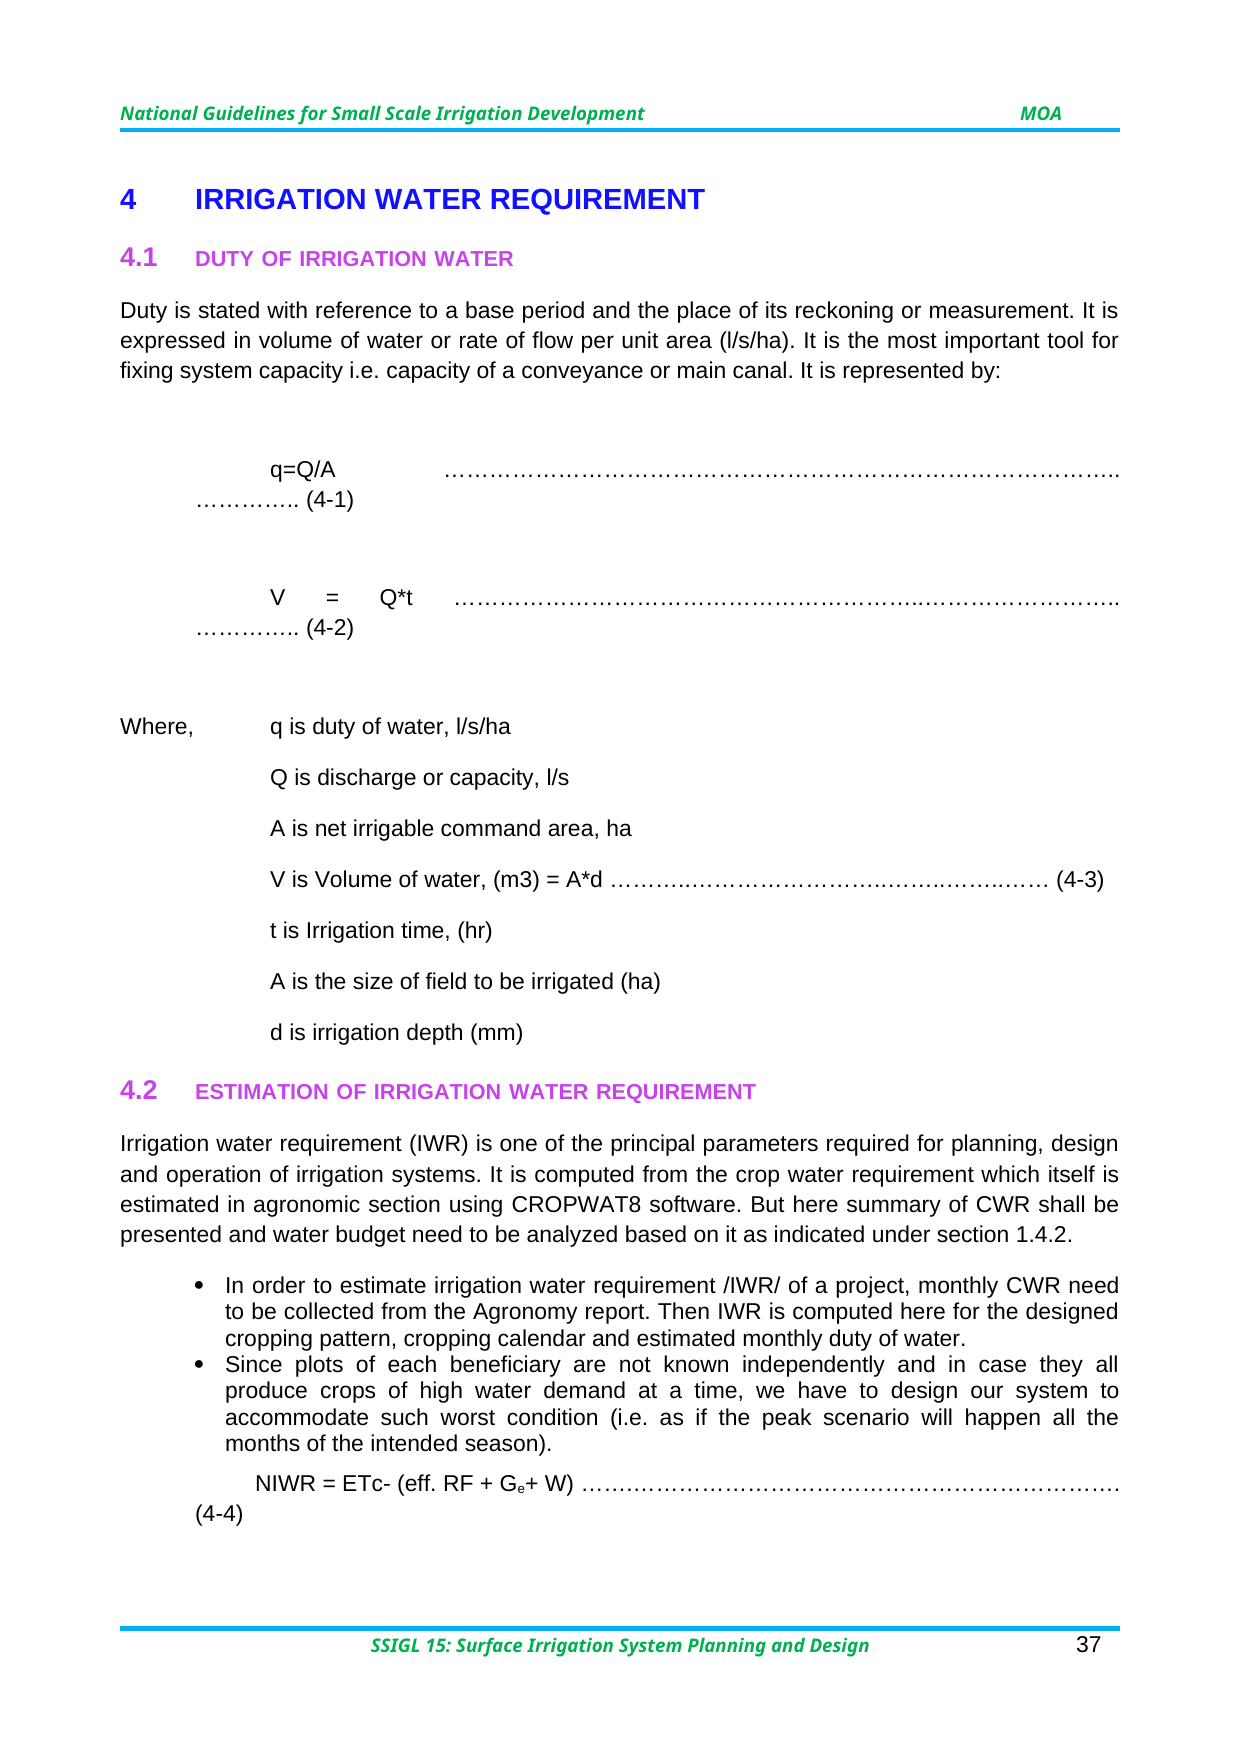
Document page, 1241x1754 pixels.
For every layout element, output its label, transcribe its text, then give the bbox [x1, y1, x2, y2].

text Irrigation water requirement (IWR) is one of the principal parameters required for planning, design and operation of irrigation systems. It is computed from the crop water requirement which itself is estimated in agronomic section using CROPWAT8 software. But here summary of CWR shall be presented and water budget need to be analyzed based on it as indicated under section 1.4.2. [120, 1130, 1120, 1247]
text Where, q is duty of water, l/s/ha [120, 713, 1120, 739]
text q=Q/A ……………………………………………………………………………..………….. (4-1) [195, 456, 1120, 512]
text d is irrigation depth (mm) [195, 1019, 1120, 1045]
subtitle IRRIGATION WATER REQUIREMENT [120, 182, 1120, 216]
text V = Q*t ……………………………………………………..……………………..………….. (4-2) [195, 584, 1120, 641]
text Duty is stated with reference to a base period and the place of its reckoning or measurement. It is expressed in volume of water or rate of flow per unit area (l/s/ha). It is the most important tool for fixing system capacity i.e. capacity of a conveyance or main canal. It is represented by: [120, 297, 1120, 384]
text V is Volume of water, (m3) = A*d ………..……………………..……..……..…… (4-3) [195, 866, 1120, 892]
text t is Irrigation time, (hr) [195, 917, 1120, 943]
text NIWR = ETc‐ (eff. RF + Ge+ W) …….………………………………………………………. (4-4) [195, 1469, 1120, 1527]
text A is the size of field to be irrigated (ha) [195, 968, 1120, 994]
text Q is discharge or capacity, l/s [195, 764, 1120, 790]
subtitle estimation of irrigation water requirement [120, 1074, 1120, 1105]
subtitle duty of irrigation water [120, 241, 1120, 272]
text A is net irrigable command area, ha [195, 815, 1120, 841]
text In order to estimate irrigation water requirement /IWR/ of a project, monthly CWR need to be collected from the Agronomy report. Then IWR is computed here for the designed cropping pattern, cropping calendar and estimated monthly duty of water. [195, 1272, 1120, 1351]
text Since plots of each beneficiary are not known independently and in case they all produce crops of high water demand at a time, we have to design our system to accommodate such worst condition (i.e. as if the peak scenario will happen all the months of the intended season). [195, 1351, 1120, 1456]
